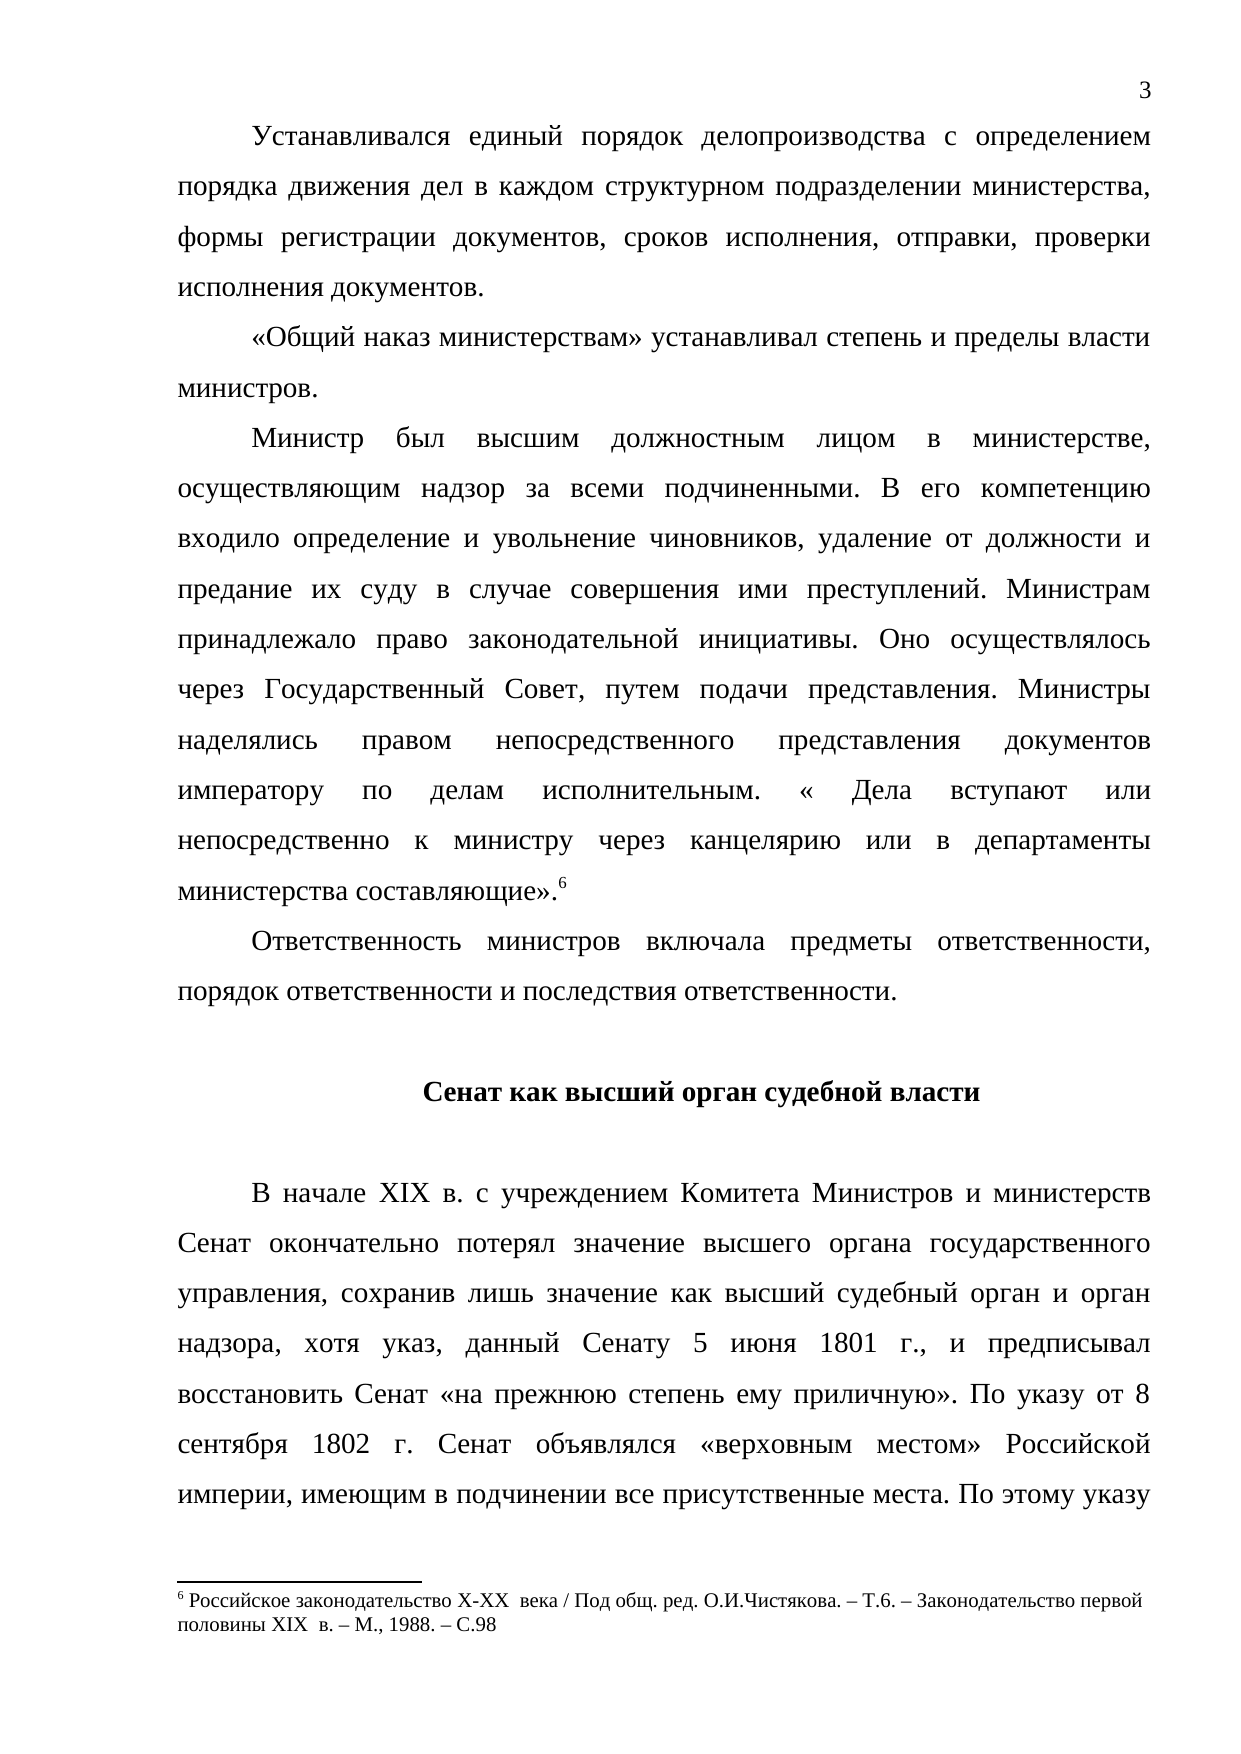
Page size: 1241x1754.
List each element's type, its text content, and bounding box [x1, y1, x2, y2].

text Сенат как высший орган судебной власти [177, 1074, 1152, 1108]
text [177, 1175, 1152, 1510]
text Министр был высшим должностным лицом в министерстве, осуществляющим надзор за всеми подчиненными. В его компетенцию входило определение и увольнение чиновников, удаление от должности и предание их суду в случае совершения ими преступлений. Министрам принадлежало право законодательной инициативы. Оно осуществлялось через Государственный Совет, путем подачи представления. Министры наделялись правом непосредственного представления документов императору по делам исполнительным. « Дела вступают или непосредственно к министру через канцелярию или в департаменты министерства составляющие». [177, 420, 1152, 906]
text Устанавливался единый порядок делопроизводства с определением порядка движения дел в каждом структурном подразделении министерства, формы регистрации документов, сроков исполнения, отправки, проверки исполнения документов. [177, 118, 1152, 303]
text Ответственность министров включала предметы ответственности, порядок ответственности и последствия ответственности. [177, 923, 1152, 1007]
text «Общий наказ министерствам» устанавливал степень и пределы власти министров. [177, 319, 1152, 403]
